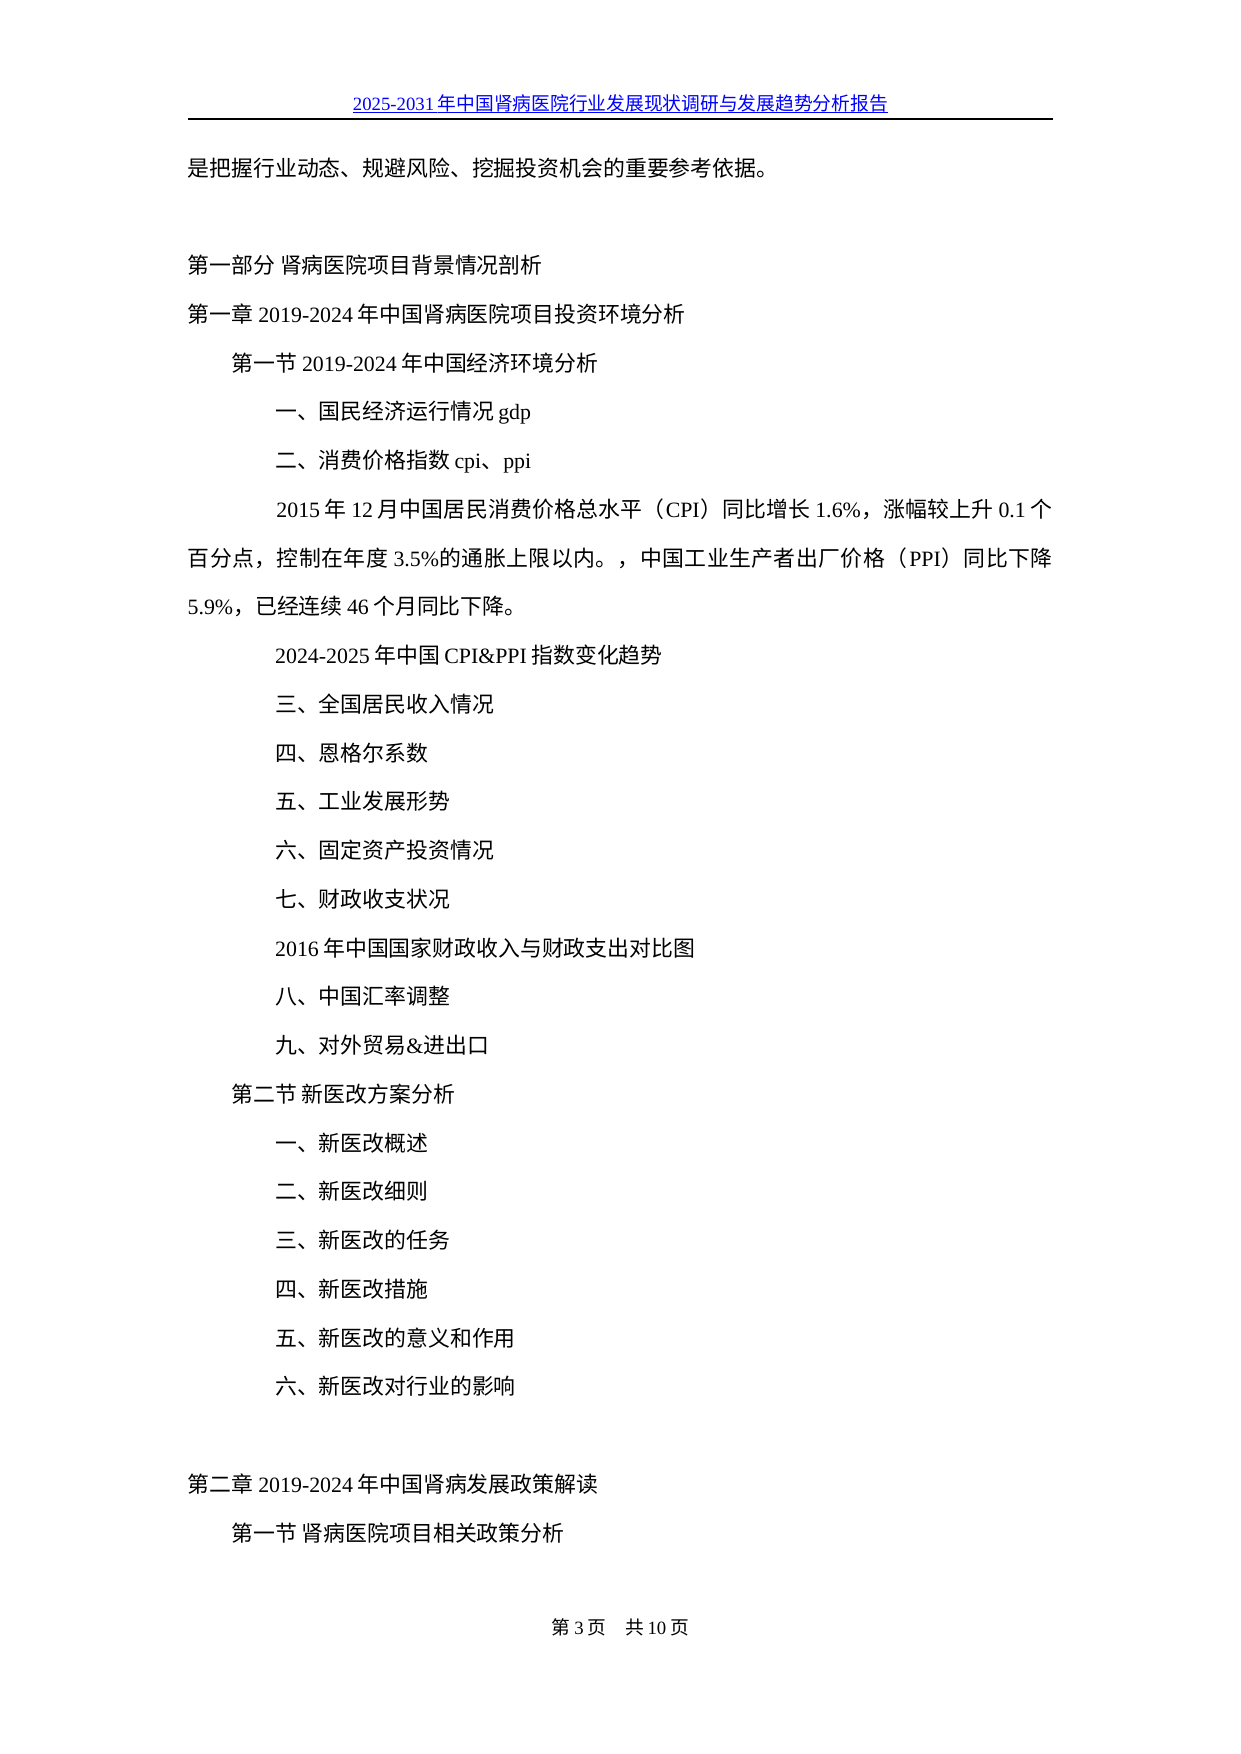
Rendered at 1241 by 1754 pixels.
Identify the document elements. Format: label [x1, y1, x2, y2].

text [187, 150, 1053, 1548]
